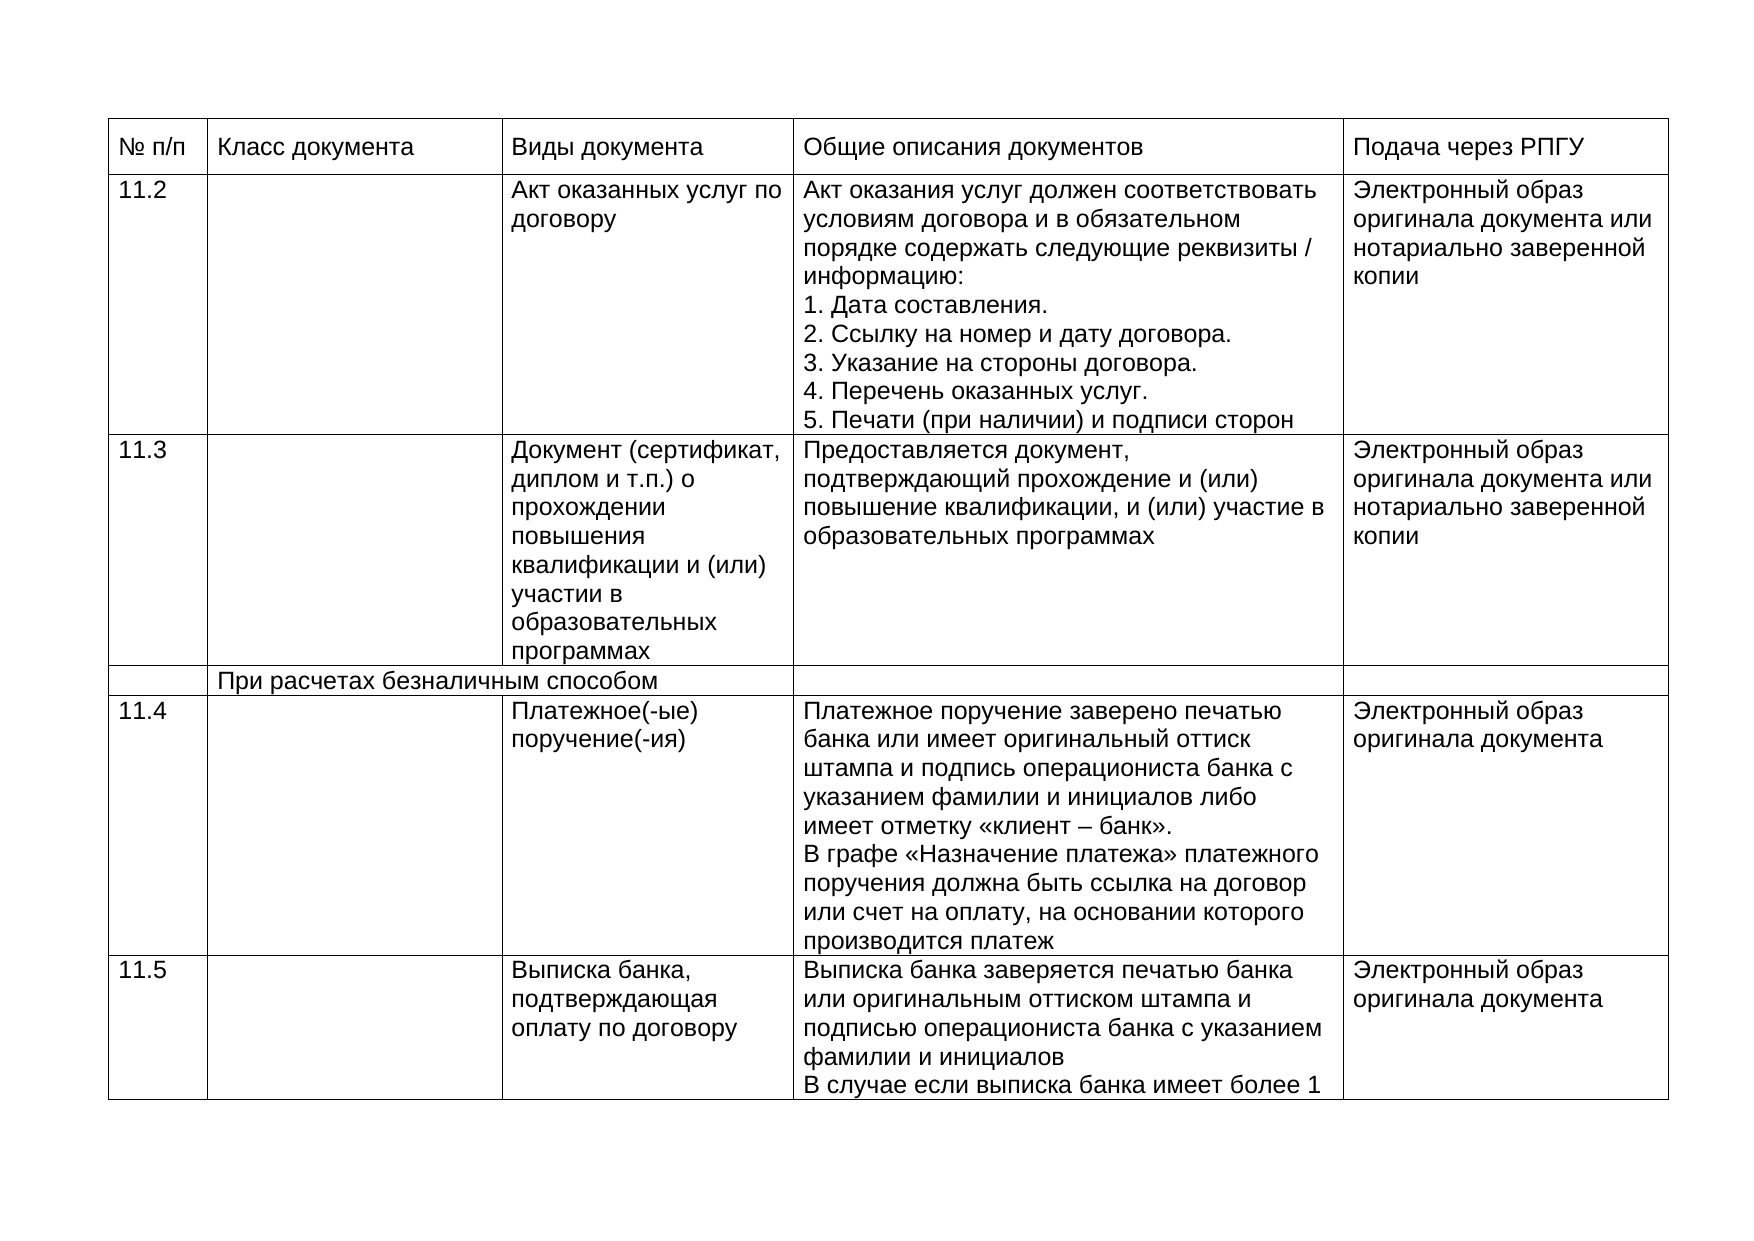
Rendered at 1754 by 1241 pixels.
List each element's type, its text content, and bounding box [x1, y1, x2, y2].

table_cell [208, 175, 502, 434]
table_cell [208, 435, 502, 665]
table_cell Предоставляется документ, подтверждающий прохождение и (или) повышение квалификации, и (или) участие в образовательных программах [794, 435, 1343, 665]
table_cell [208, 696, 502, 954]
table_cell 11.2 [109, 175, 207, 434]
table_cell [109, 666, 207, 695]
table_cell Электронный образ оригинала документа [1344, 696, 1668, 954]
table_cell Документ (сертификат, диплом и т.п.) о прохождении повышения квалификации и (или) участии в образовательных программах [503, 435, 793, 665]
table_cell Электронный образ оригинала документа или нотариально заверенной копии [1344, 435, 1668, 665]
table_cell [794, 666, 1343, 695]
table_header Подача через РПГУ [1344, 119, 1668, 174]
table_cell 11.3 [109, 435, 207, 665]
table_cell Акт оказания услуг должен соответствовать условиям договора и в обязательном порядке содержать следующие реквизиты / информацию: 1. Дата составления. 2. Ссылку на номер и дату договора. 3. Указание на стороны договора. 4. Перечень оказанных услуг. 5. Печати (при наличии) и подписи сторон [794, 175, 1343, 434]
table_header Класс документа [208, 119, 502, 174]
table_cell 11.4 [109, 696, 207, 954]
table_cell Платежное поручение заверено печатью банка или имеет оригинальный оттиск штампа и подпись операциониста банка с указанием фамилии и инициалов либо имеет отметку «клиент – банк». В графе «Назначение платежа» платежного поручения должна быть ссылка на договор или счет на оплату, на основании которого производится платеж [794, 696, 1343, 954]
table_header № п/п [109, 119, 207, 174]
table_cell [208, 956, 502, 1099]
table_cell При расчетах безналичным способом [208, 666, 793, 695]
table_cell Акт оказанных услуг по договору [503, 175, 793, 434]
table_cell [1344, 666, 1668, 695]
table_cell 11.5 [109, 956, 207, 1099]
table_cell Электронный образ оригинала документа [1344, 956, 1668, 1099]
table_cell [1344, 175, 1668, 434]
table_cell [503, 956, 793, 1099]
table_header Общие описания документов [794, 119, 1343, 174]
table_cell Платежное(-ые) поручение(-ия) [503, 696, 793, 954]
table_header Виды документа [503, 119, 793, 174]
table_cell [794, 956, 1343, 1099]
